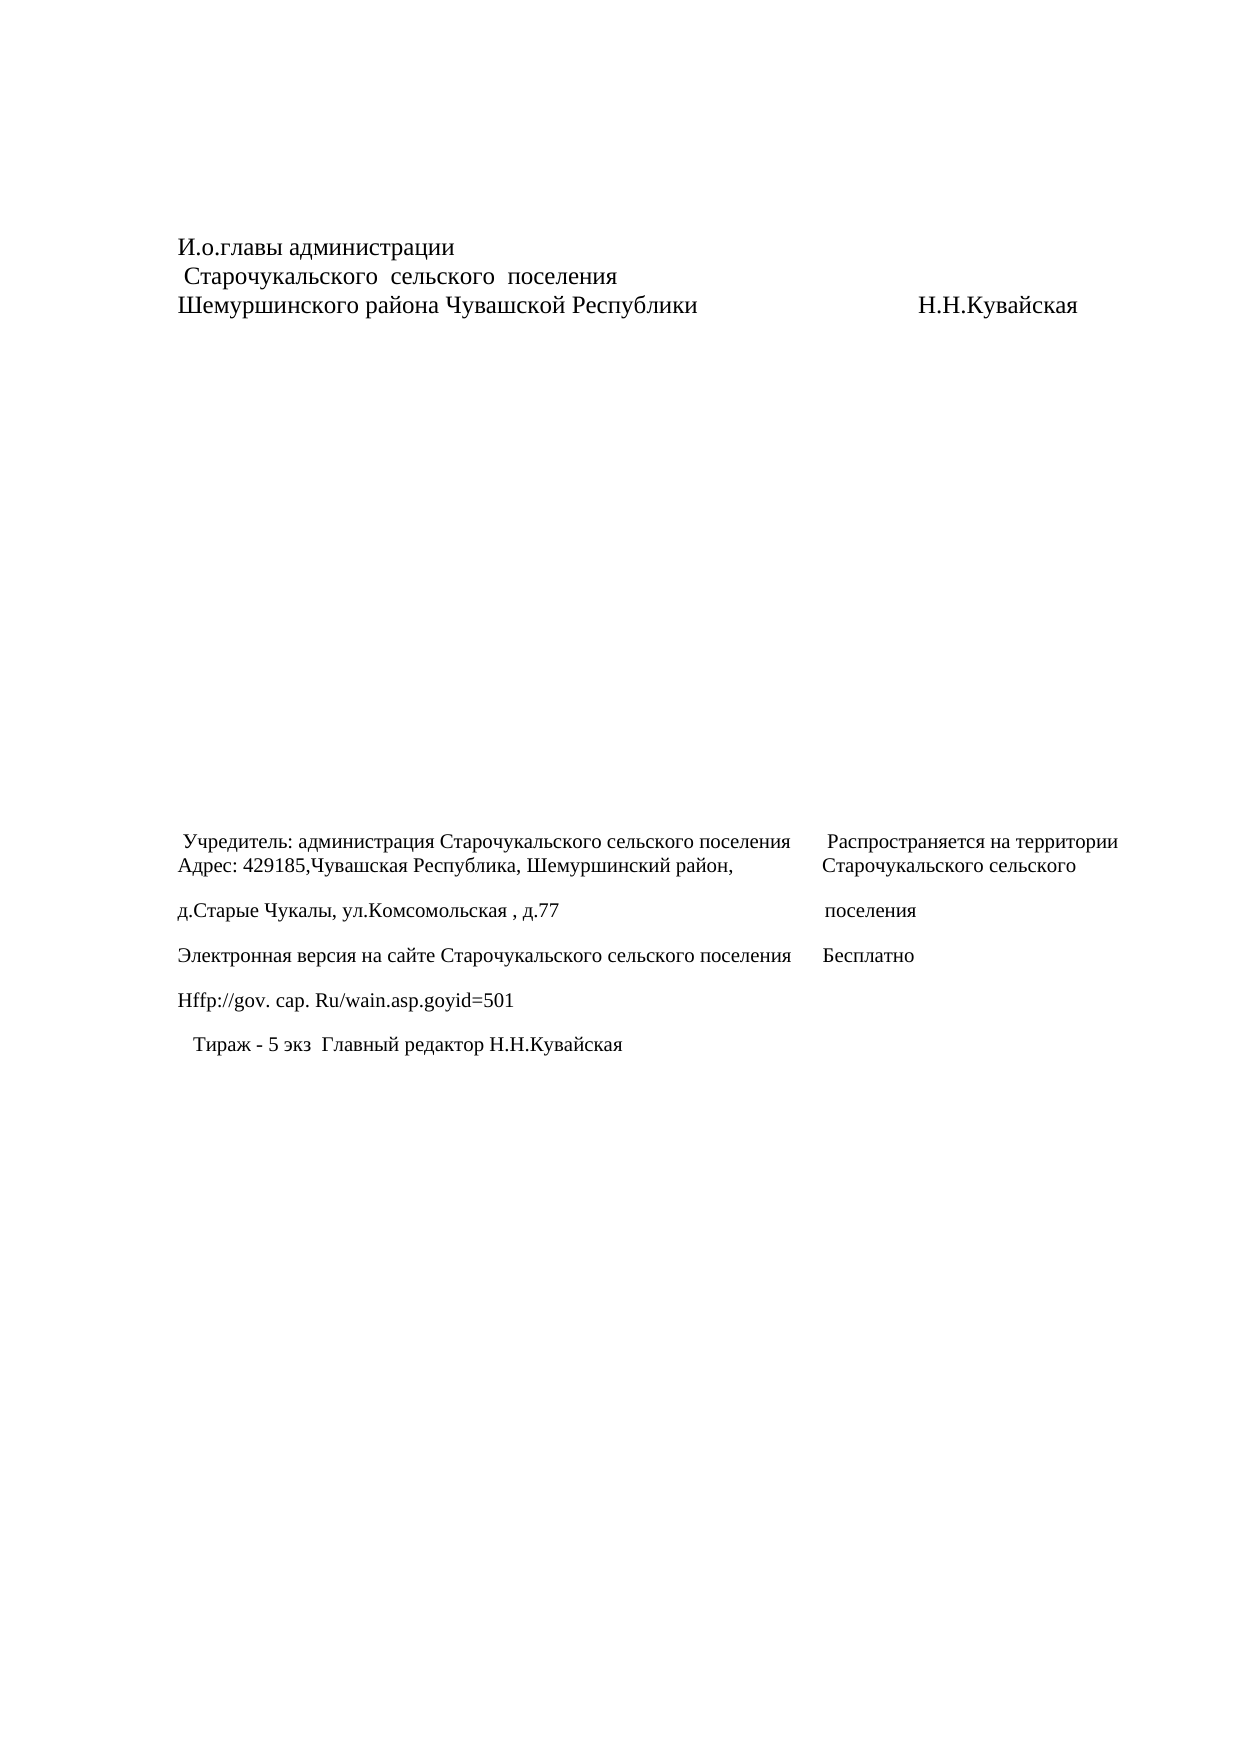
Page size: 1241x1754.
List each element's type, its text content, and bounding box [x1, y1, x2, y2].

text Электронная версия на сайте Старочукальского сельского поселения Бесплатно [177, 943, 1152, 967]
text И.о.главы администрации [177, 232, 1152, 261]
text Hffp://gov. сap. Ru/wain.asp.goyid=501 [177, 987, 1152, 1012]
text Шемуршинского района Чувашской Республики Н.Н.Кувайская [177, 290, 1152, 319]
text д.Старые Чукалы, ул.Комсомольская , д.77 поселения [177, 898, 1152, 922]
text Тираж - 5 экз Главный редактор Н.Н.Кувайская [177, 1032, 1152, 1056]
text Учредитель: администрация Старочукальского сельского поселения Распространяется на территории [177, 829, 1152, 853]
text Старочукальского сельского поселения [177, 261, 1152, 290]
text Адрес: 429185,Чувашская Республика, Шемуршинский район, Старочукальского сельского [177, 853, 1152, 877]
